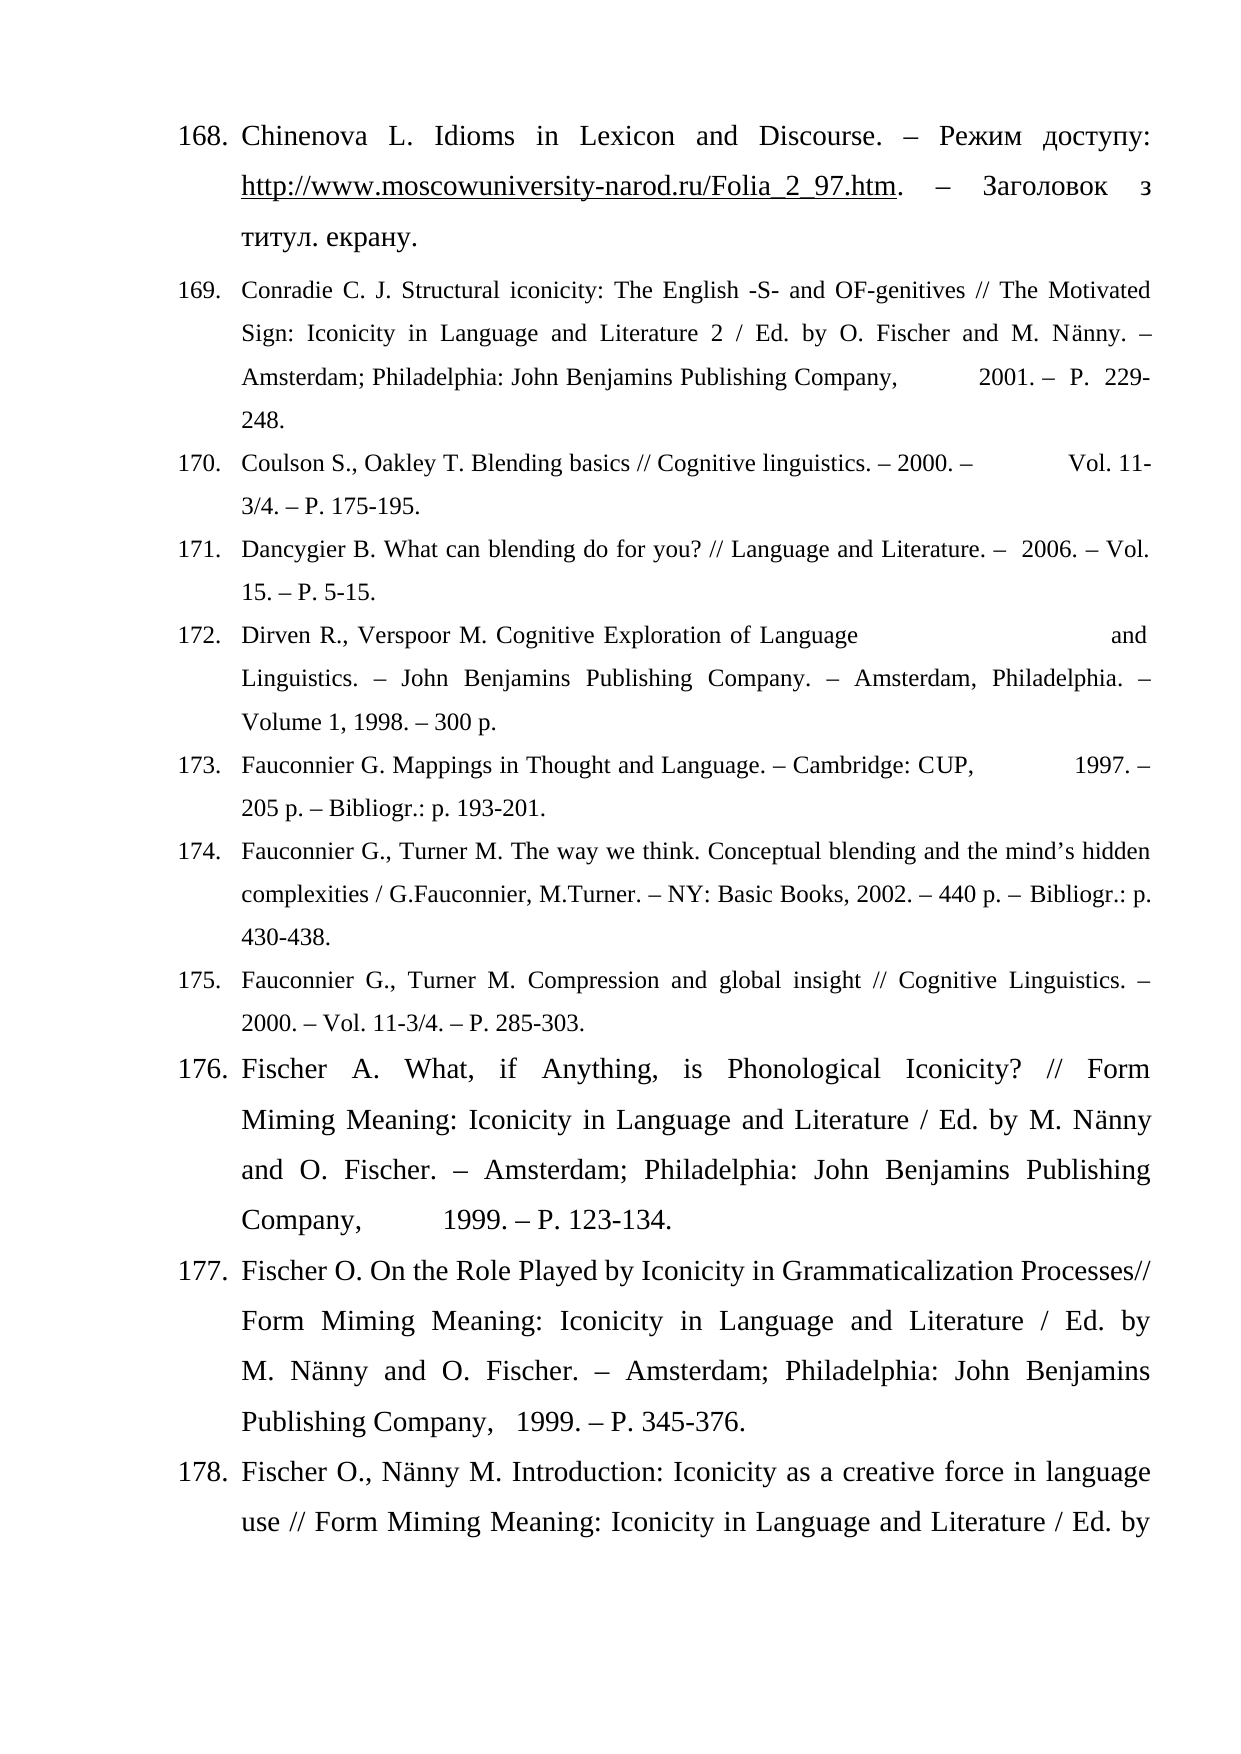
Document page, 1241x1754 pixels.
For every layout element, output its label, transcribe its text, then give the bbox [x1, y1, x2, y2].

list Fischer A. What, if Anything, is Phonological Iconicity? // Form Miming Meaning: Iconicity in Language and Literature / Ed. by M. Nänny and O. Fischer. – Amsterdam; Philadelphia: John Benjamins Publishing Company, 1999. – P. 123-134. [177, 1052, 1152, 1236]
list Fauconnier G., Turner M. Compression and global insight // Cognitive Linguistics. – 2000. – Vol. 11-3/4. – P. 285-303. [177, 965, 1152, 1037]
list Fischer O. On the Role Played by Iconicity in Grammaticalization Processes// Form Miming Meaning: Iconicity in Language and Literature / Ed. by M. Nänny and O. Fischer. – Amsterdam; Philadelphia: John Benjamins Publishing Company, 1999. – P. 345-376. [177, 1253, 1152, 1437]
list Fauconnier G. Mappings in Thought and Language. – Cambridge: CUP, 1997. – 205 p. – Bibliogr.: p. 193-201. [177, 750, 1152, 822]
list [177, 1454, 1152, 1538]
list Coulson S., Oakley T. Blending basics // Cognitive linguistics. – 2000. – Vol. 11-3/4. – P. 175-195. [177, 448, 1152, 520]
list Fauconnier G., Turner M. The way we think. Conceptual blending and the mind’s hidden complexities / G.Fauconnier, M.Turner. – NY: Basic Books, 2002. – 440 p. – Bibliogr.: p. 430-438. [177, 836, 1152, 951]
list Dancygier B. What can blending do for you? // Language and Literature. – 2006. – Vol. 15. – P. 5-15. [177, 534, 1152, 606]
list Conradie C. J. Structural iconicity: The English -S- and OF-genitives // The Motivated Sign: Iconicity in Language and Literature 2 / Ed. by O. Fischer and M. Nänny. – Amsterdam; Philadelphia: John Benjamins Publishing Company, 2001. – P. 229-248. [177, 275, 1152, 433]
list Dirven R., Verspoor M. Cognitive Exploration of Language and Linguistics. – John Benjamins Publishing Company. – Amsterdam, Philadelphia. – Volume 1, 1998. – 300 p. [177, 620, 1152, 735]
list Chinenova L. Idioms in Lexicon and Discourse. – Режим доступу: http://www.moscowuniversity-narod.ru/Folia_2_97.htm. – Заголовок з титул. екрану. [177, 118, 1152, 252]
